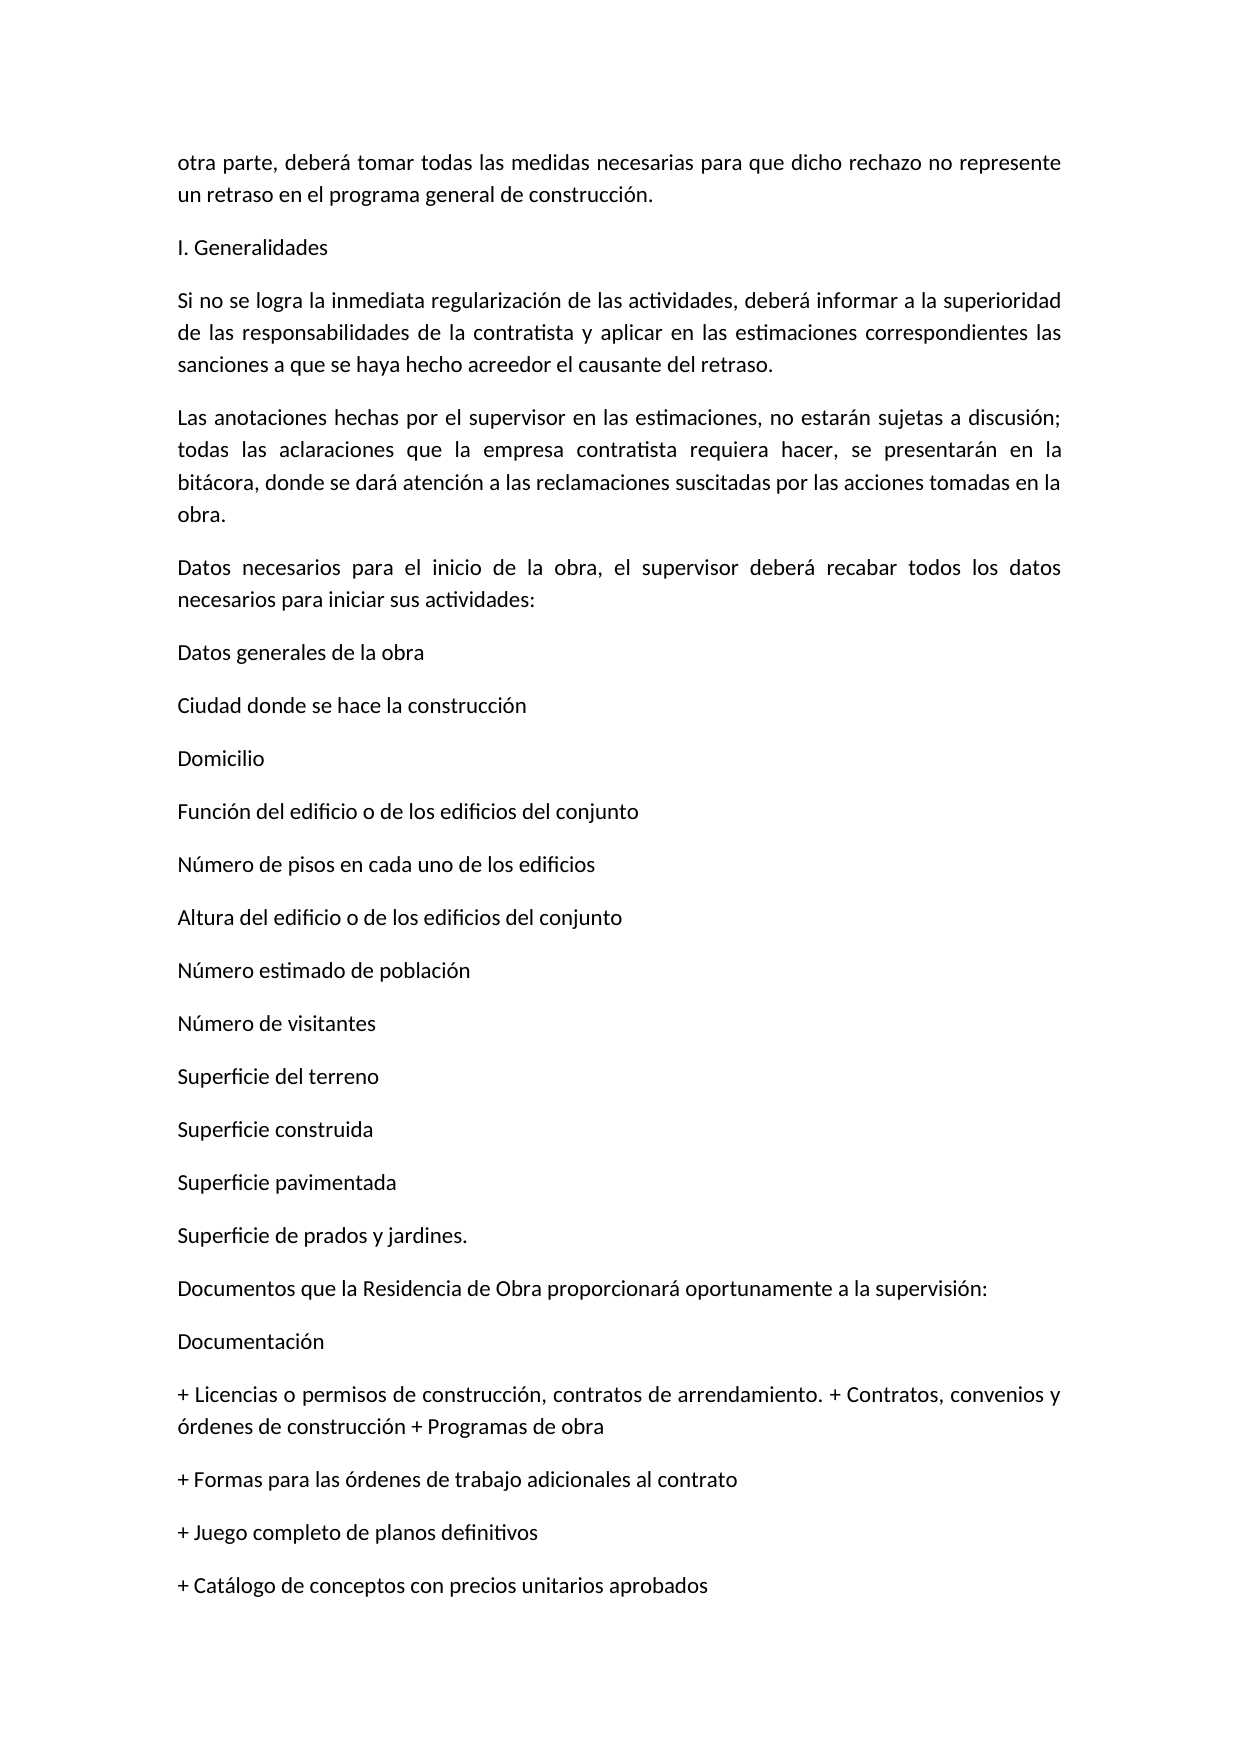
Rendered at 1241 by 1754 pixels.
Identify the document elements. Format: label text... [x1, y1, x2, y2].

text Datos necesarios para el inicio de la obra, el supervisor deberá recabar todos los datos necesarios para iniciar sus actividades: [177, 553, 1063, 613]
text Número de pisos en cada uno de los edificios [177, 850, 1063, 878]
text Número estimado de población [177, 956, 1063, 984]
text Función del edificio o de los edificios del conjunto [177, 797, 1063, 825]
text + Licencias o permisos de construcción, contratos de arrendamiento. + Contratos, convenios y órdenes de construcción + Programas de obra [177, 1380, 1063, 1441]
text Documentos que la Residencia de Obra proporcionará oportunamente a la supervisión: [177, 1274, 1063, 1302]
text Número de visitantes [177, 1009, 1063, 1037]
text Superficie del terreno [177, 1062, 1063, 1090]
text + Juego completo de planos definitivos [177, 1518, 1063, 1547]
text Documentación [177, 1327, 1063, 1355]
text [177, 148, 1063, 208]
text I. Generalidades [177, 233, 1063, 261]
text Superficie pavimentada [177, 1168, 1063, 1196]
text Domicilio [177, 744, 1063, 772]
text Superficie de prados y jardines. [177, 1221, 1063, 1249]
text Superficie construida [177, 1115, 1063, 1143]
text Datos generales de la obra [177, 638, 1063, 666]
text Si no se logra la inmediata regularización de las actividades, deberá informar a la superioridad de las responsabilidades de la contratista y aplicar en las estimaciones correspondientes las sanciones a que se haya hecho acreedor el causante del retraso. [177, 286, 1063, 378]
text Altura del edificio o de los edificios del conjunto [177, 903, 1063, 931]
text Ciudad donde se hace la construcción [177, 691, 1063, 719]
text Las anotaciones hechas por el supervisor en las estimaciones, no estarán sujetas a discusión; todas las aclaraciones que la empresa contratista requiera hacer, se presentarán en la bitácora, donde se dará atención a las reclamaciones suscitadas por las acciones tomadas en la obra. [177, 403, 1063, 528]
text + Catálogo de conceptos con precios unitarios aprobados [177, 1572, 1063, 1599]
text + Formas para las órdenes de trabajo adicionales al contrato [177, 1466, 1063, 1493]
